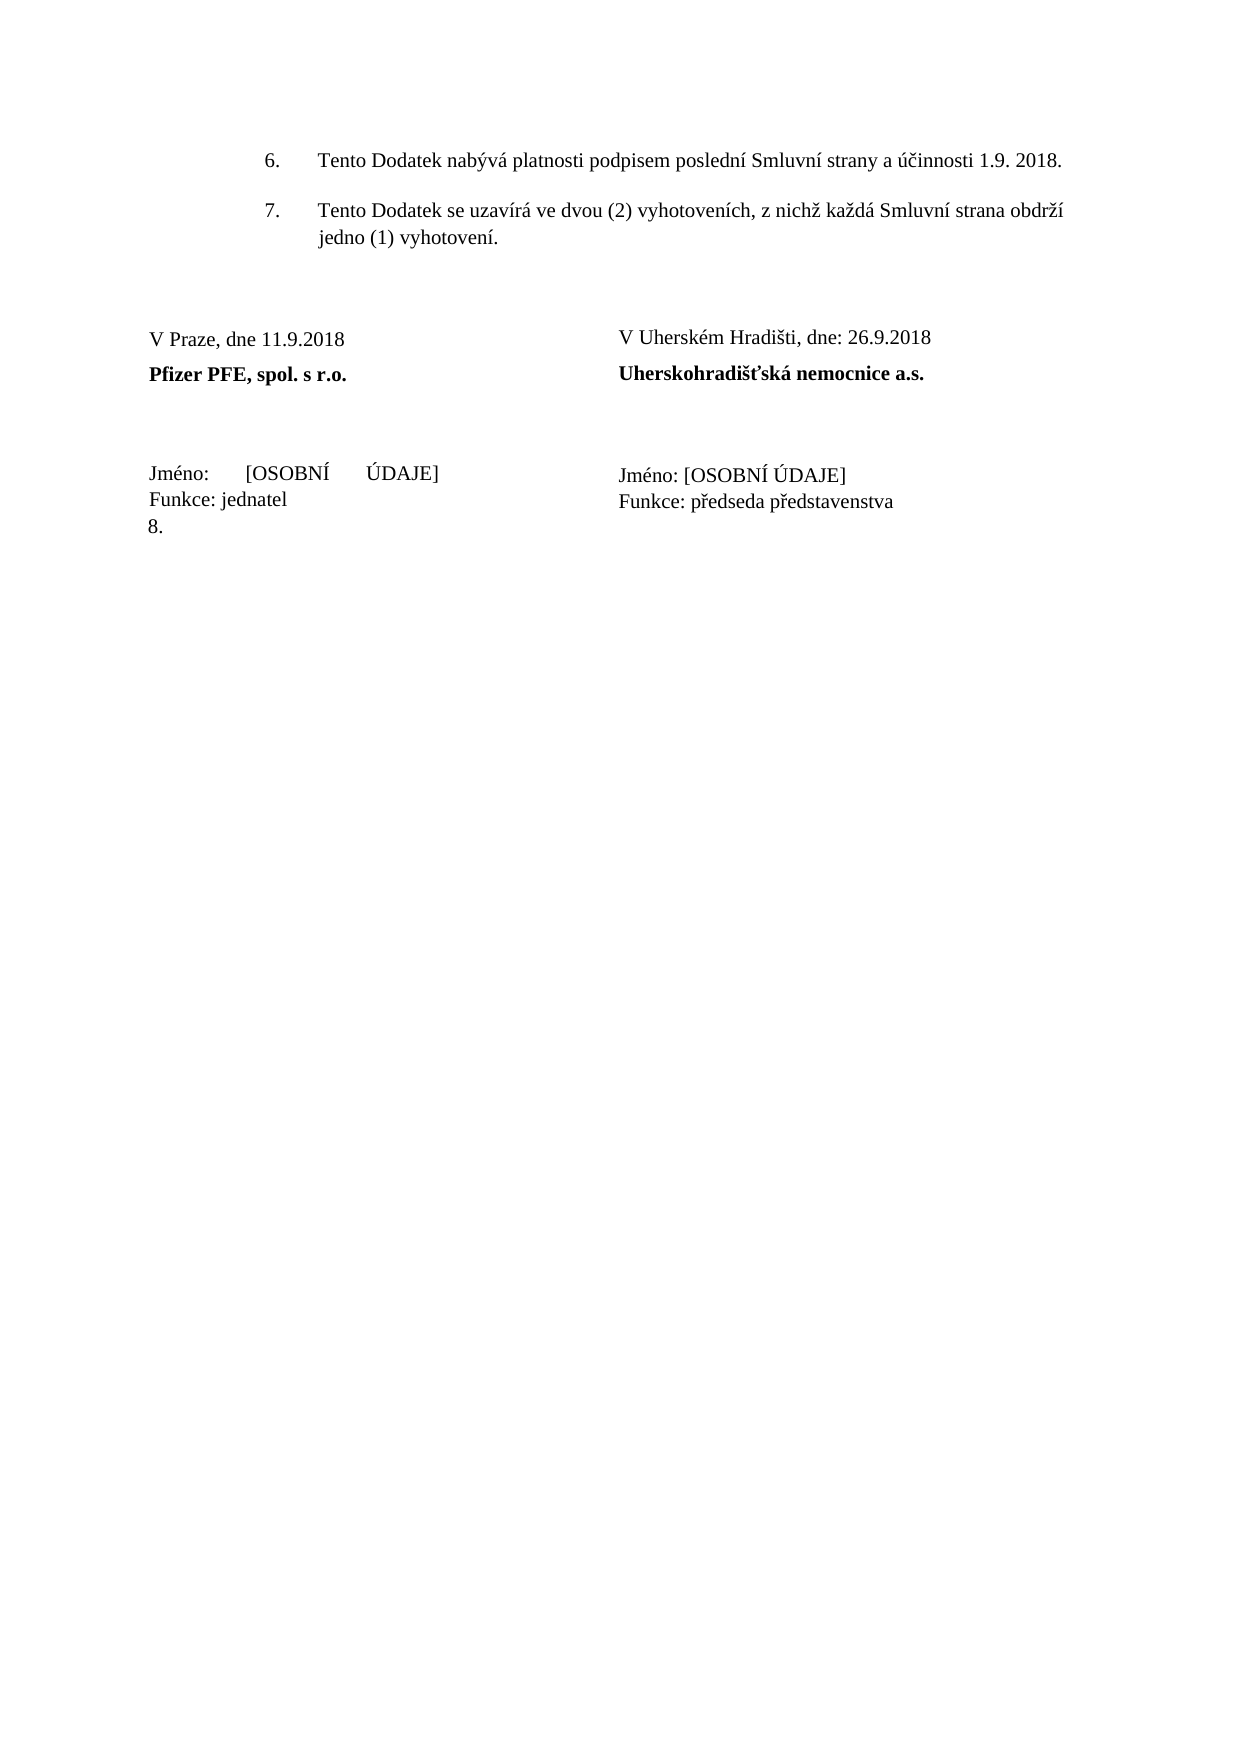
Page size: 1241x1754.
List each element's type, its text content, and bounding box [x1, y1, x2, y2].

text Uherskohradišťská nemocnice a.s. [308, 361, 1093, 385]
text V Uherském Hradišti, dne: 26.9.2018 [308, 325, 1093, 349]
text Jméno: [OSOBNÍ ÚDAJE] Funkce: předseda představenstva [308, 463, 1093, 513]
list Tento Dodatek se uzavírá ve dvou (2) vyhotoveních, z nichž každá Smluvní strana obdrží jedno (1) vyhotovení. [264, 198, 1093, 249]
list Tento Dodatek nabývá platnosti podpisem poslední Smluvní strany a účinnosti 1.9. 2018. [264, 148, 1093, 172]
